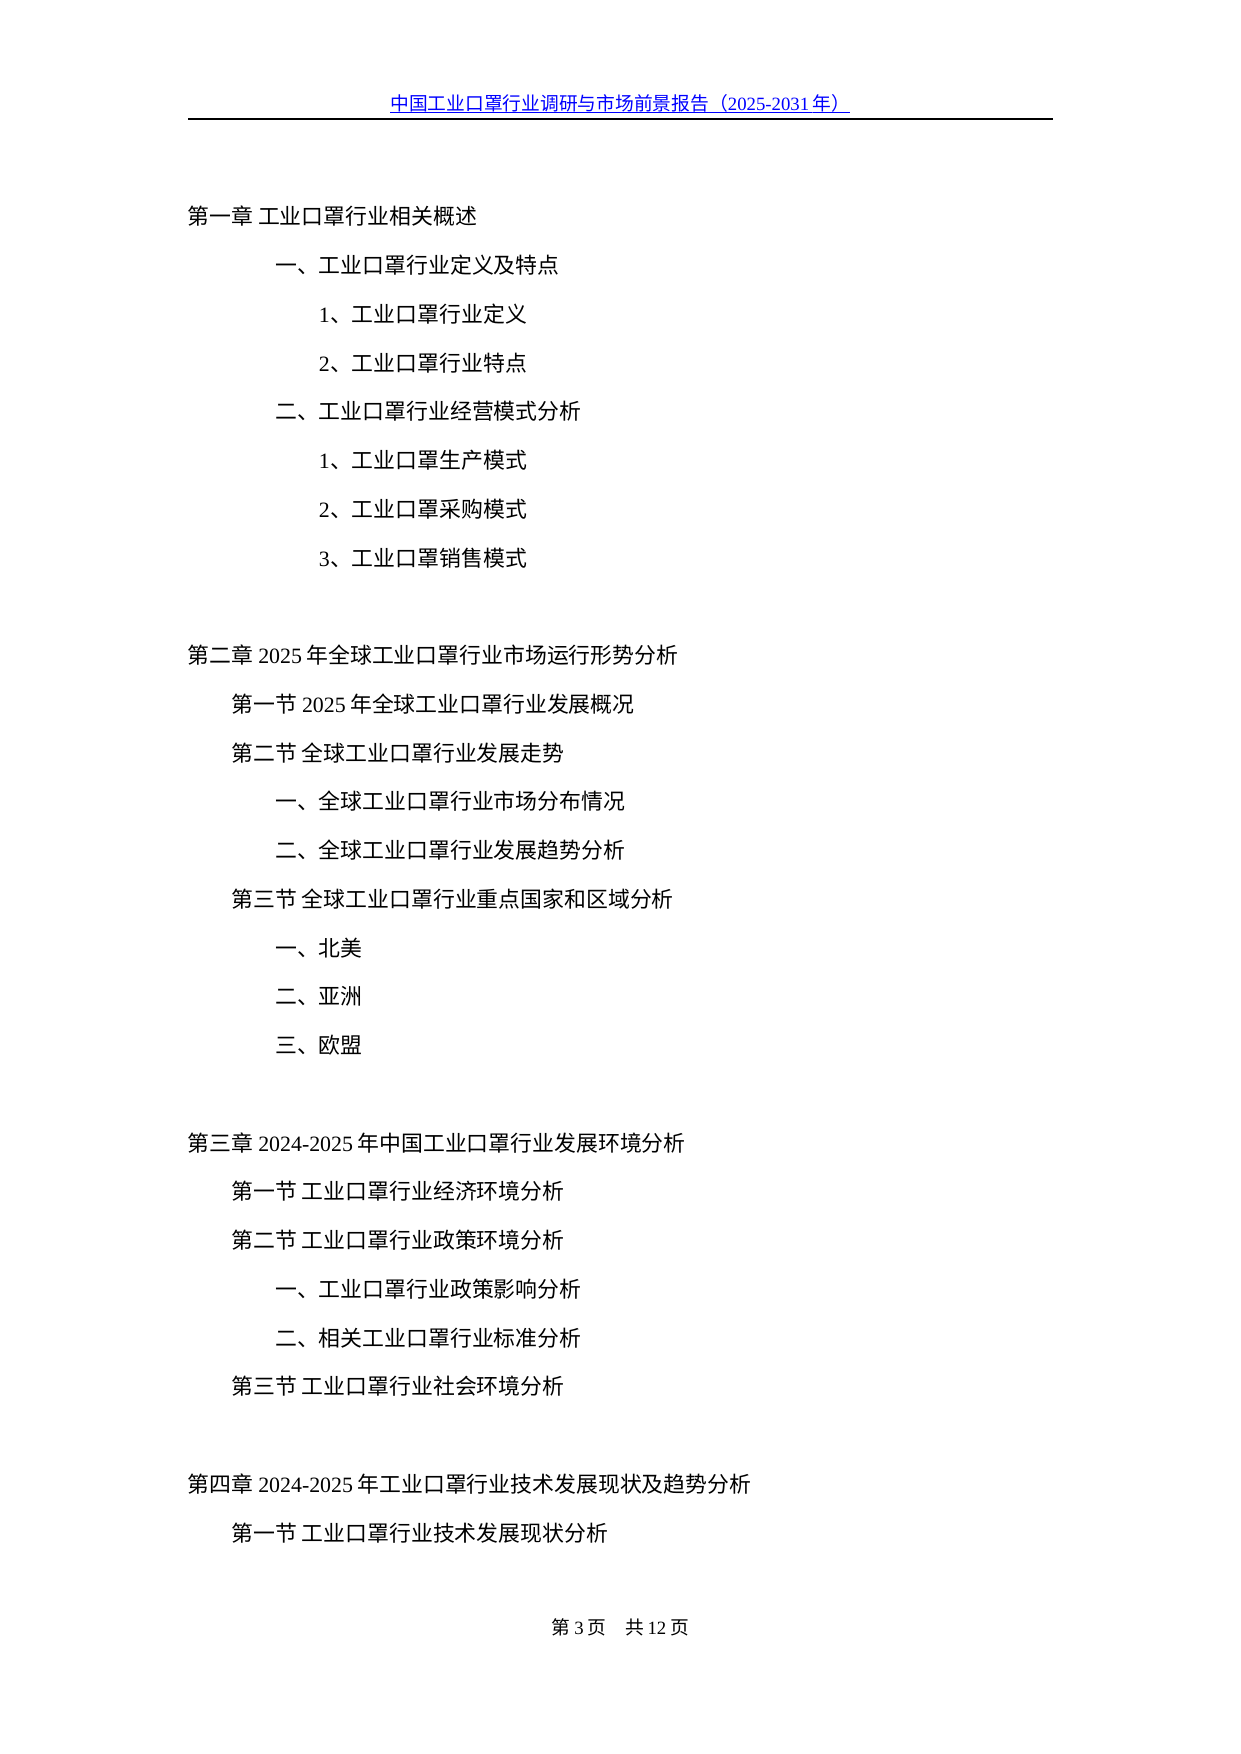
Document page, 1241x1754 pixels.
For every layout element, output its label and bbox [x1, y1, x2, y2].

text [187, 150, 1053, 1548]
